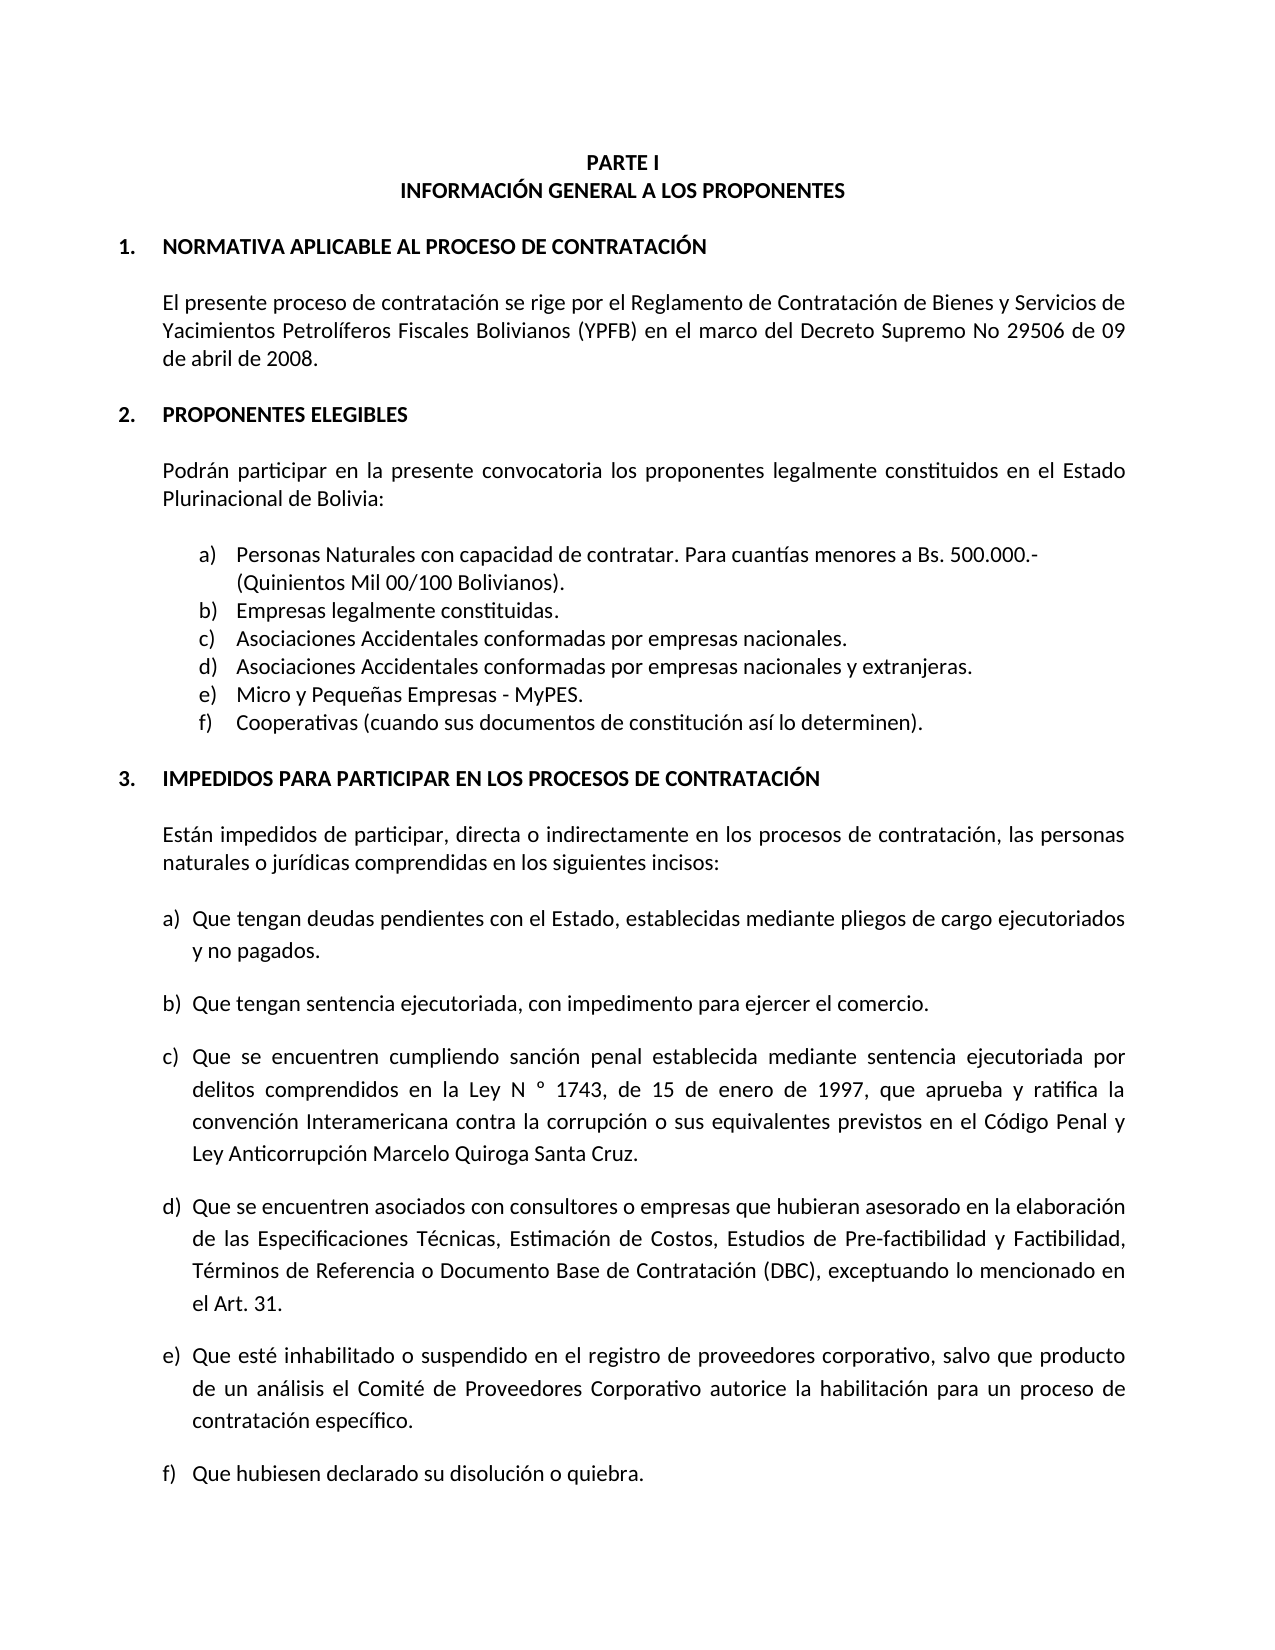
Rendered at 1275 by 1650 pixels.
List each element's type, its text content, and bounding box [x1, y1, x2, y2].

list Que se encuentren asociados con consultores o empresas que hubieran asesorado en la elaboración de las Especificaciones Técnicas, Estimación de Costos, Estudios de Pre-factibilidad y Factibilidad, Términos de Referencia o Documento Base de Contratación (DBC), exceptuando lo mencionado en el Art. 31. [162, 1192, 1127, 1317]
text El presente proceso de contratación se rige por el Reglamento de Contratación de Bienes y Servicios de Yacimientos Petrolíferos Fiscales Bolivianos (YPFB) en el marco del Decreto Supremo No 29506 de 09 de abril de 2008. [162, 288, 1127, 372]
list Empresas legalmente constituidas. [199, 596, 1127, 624]
list Cooperativas (cuando sus documentos de constitución así lo determinen). [199, 708, 1127, 736]
list Que tengan deudas pendientes con el Estado, establecidas mediante pliegos de cargo ejecutoriados y no pagados. [162, 904, 1127, 964]
list Asociaciones Accidentales conformadas por empresas nacionales. [199, 624, 1127, 652]
list Micro y Pequeñas Empresas - MyPES. [199, 680, 1127, 708]
list Que hubiesen declarado su disolución o quiebra. [162, 1459, 1127, 1487]
list Que se encuentren cumpliendo sanción penal establecida mediante sentencia ejecutoriada por delitos comprendidos en la Ley N º 1743, de 15 de enero de 1997, que aprueba y ratifica la convención Interamericana contra la corrupción o sus equivalentes previstos en el Código Penal y Ley Anticorrupción Marcelo Quiroga Santa Cruz. [162, 1042, 1127, 1167]
list Que tengan sentencia ejecutoriada, con impedimento para ejercer el comercio. [162, 989, 1127, 1017]
list NORMATIVA APLICABLE AL PROCESO DE CONTRATACIÓN [118, 232, 1127, 260]
text INFORMACIÓN GENERAL A LOS PROPONENTES [118, 176, 1127, 204]
list Asociaciones Accidentales conformadas por empresas nacionales y extranjeras. [199, 652, 1127, 680]
list Podrán participar en la presente convocatoria los proponentes legalmente constituidos en el Estado Plurinacional de Bolivia: [162, 456, 1127, 512]
list IMPEDIDOS PARA PARTICIPAR EN LOS PROCESOS DE CONTRATACIÓN [118, 764, 1127, 792]
text PARTE I [118, 148, 1127, 176]
list Personas Naturales con capacidad de contratar. Para cuantías menores a Bs. 500.000.- (Quinientos Mil 00/100 Bolivianos). [199, 540, 1127, 596]
list Están impedidos de participar, directa o indirectamente en los procesos de contratación, las personas naturales o jurídicas comprendidas en los siguientes incisos: [162, 820, 1127, 876]
list PROPONENTES ELEGIBLES [118, 400, 1127, 428]
list Que esté inhabilitado o suspendido en el registro de proveedores corporativo, salvo que producto de un análisis el Comité de Proveedores Corporativo autorice la habilitación para un proceso de contratación específico. [162, 1342, 1127, 1434]
